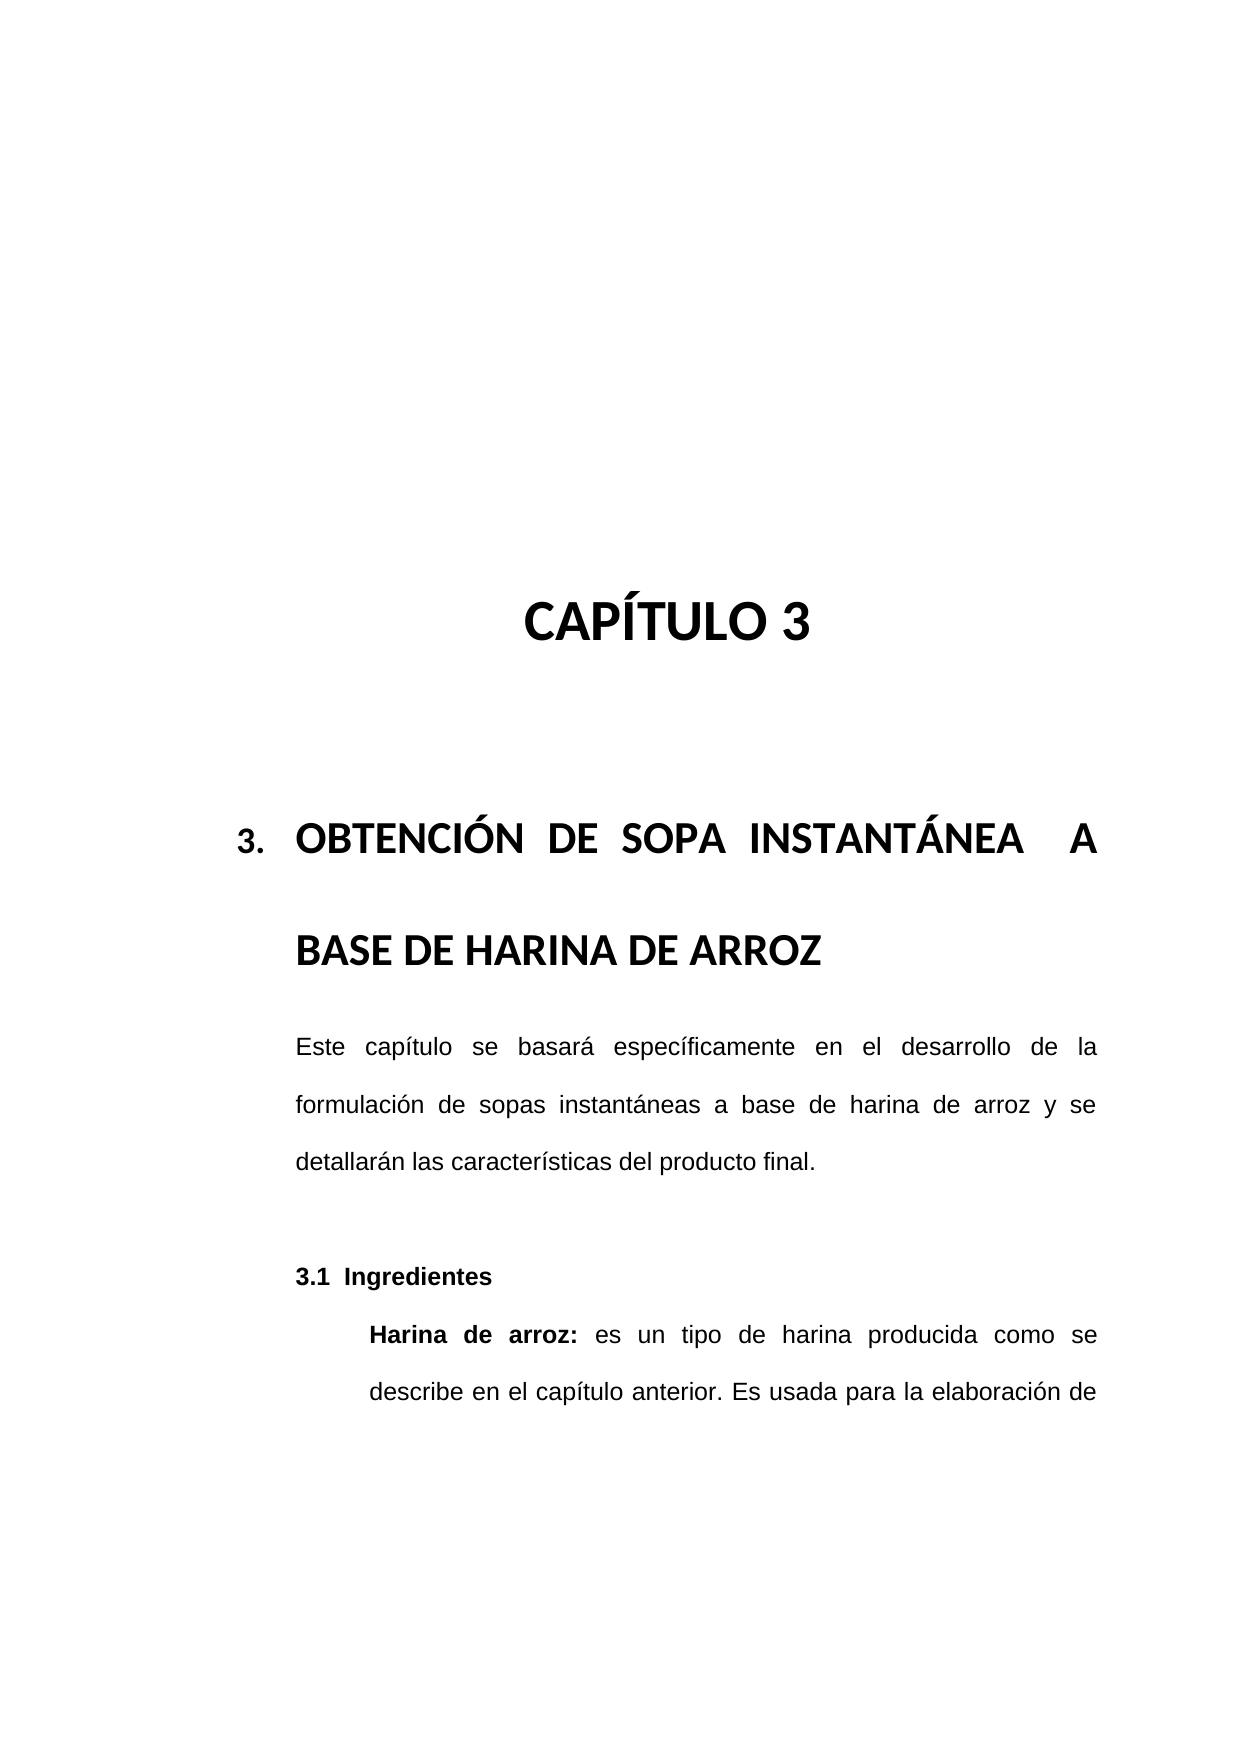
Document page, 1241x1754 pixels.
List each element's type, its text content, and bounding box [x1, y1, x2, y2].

list OBTENCIÓN DE SOPA INSTANTÁNEA A BASE DE HARINA DE ARROZ [236, 809, 1098, 976]
list 3.1 Ingredientes [295, 1262, 1098, 1291]
list Este capítulo se basará específicamente en el desarrollo de la formulación de sopas instantáneas a base de harina de arroz y se detallarán las características del producto final. [295, 1032, 1098, 1176]
text CAPÍTULO 3 [236, 583, 1098, 654]
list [369, 1320, 1098, 1406]
